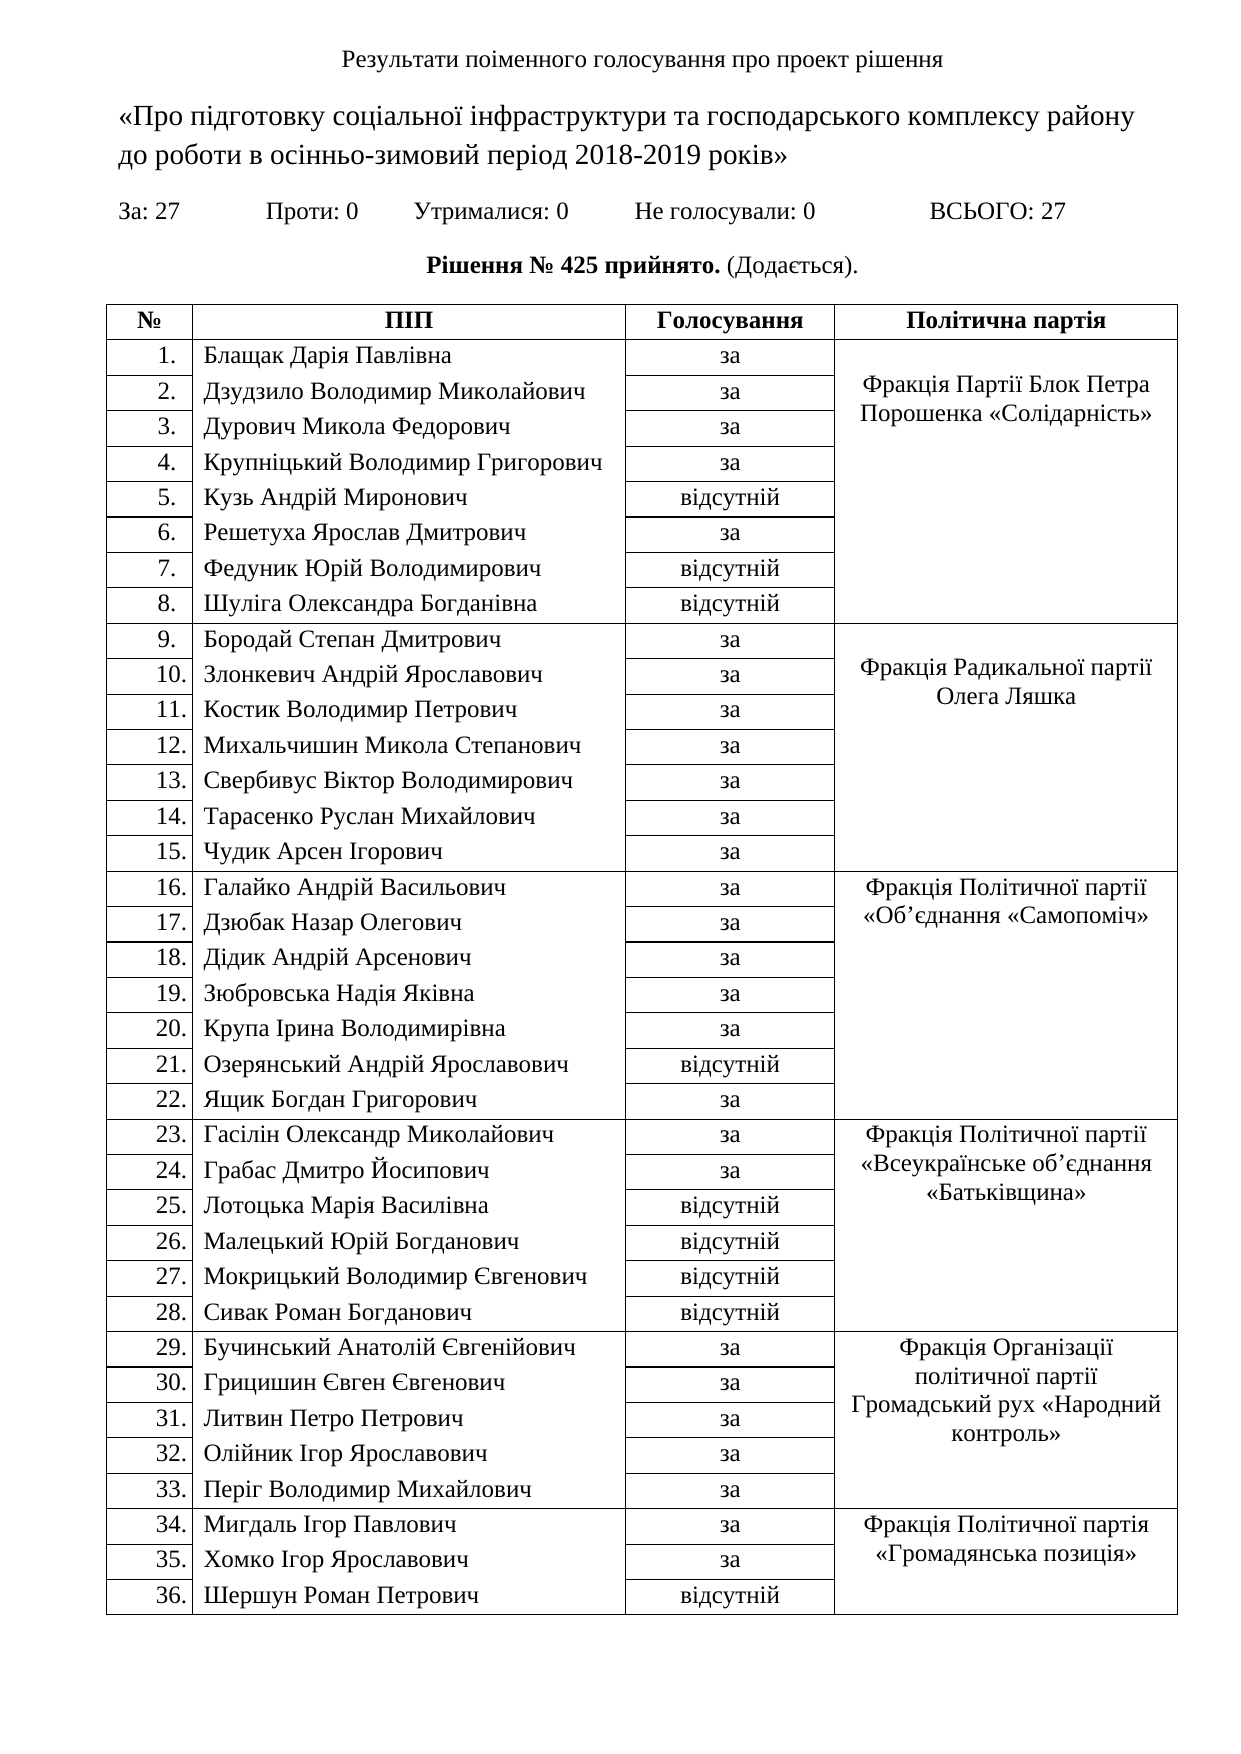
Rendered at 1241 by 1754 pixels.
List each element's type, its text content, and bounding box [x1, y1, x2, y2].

table_cell Чудик Арсен Ігорович [193, 835, 625, 871]
table_cell відсутній [626, 1190, 834, 1225]
text За: 27 Проти: 0 Утрималися: 0 Не голосували: 0 ВСЬОГО: 27 [118, 196, 1167, 225]
table_cell за [626, 730, 834, 764]
table_cell за [626, 659, 834, 693]
table_cell за [626, 1013, 834, 1048]
table_cell за [626, 1438, 834, 1473]
text «Про підготовку соціальної інфраструктури та господарського комплексу району до роботи в осінньо-зимовий період 2018-2019 років» [118, 98, 1167, 170]
table_cell Зюбровська Надія Яківна [193, 977, 625, 1012]
table_cell Озерянський Андрій Ярославович [193, 1048, 625, 1083]
table_cell за [626, 695, 834, 729]
table_cell Дідик Андрій Арсенович [193, 941, 625, 977]
table_cell відсутній [626, 1580, 834, 1614]
table_cell відсутній [626, 1297, 834, 1331]
table_cell [107, 978, 192, 1012]
table_header Голосування [626, 305, 834, 339]
table_cell за [626, 765, 834, 800]
table_cell Тарасенко Руслан Михайлович [193, 800, 625, 835]
table_cell Бородай Степан Дмитрович [193, 624, 625, 658]
table_header № [107, 305, 192, 339]
table_cell Дзудзило Володимир Миколайович [193, 375, 625, 410]
table_cell Дзюбак Назар Олегович [193, 906, 625, 941]
table_cell за [626, 1120, 834, 1154]
table_cell Грабас Дмитро Йосипович [193, 1154, 625, 1189]
table_cell Малецький Юрій Богданович [193, 1225, 625, 1260]
table_cell за [626, 943, 834, 977]
table_cell Федуник Юрій Володимирович [193, 552, 625, 587]
table_cell [107, 376, 192, 410]
table_cell [107, 588, 192, 623]
table_cell за [626, 1368, 834, 1402]
table_cell Фракція Політичної партії «Об’єднання «Самопоміч» [835, 872, 1177, 1118]
table_cell за [626, 836, 834, 871]
table_cell [107, 1438, 192, 1473]
table_cell [107, 695, 192, 729]
table_cell [107, 624, 192, 658]
table_cell за [626, 1474, 834, 1508]
table_cell Гасілін Олександр Миколайович [193, 1120, 625, 1154]
table_cell за [626, 1084, 834, 1118]
table_cell Злонкевич Андрій Ярославович [193, 658, 625, 693]
table_cell [107, 411, 192, 446]
table_cell Ящик Богдан Григорович [193, 1083, 625, 1118]
table_cell [107, 1190, 192, 1225]
table_cell відсутній [626, 553, 834, 587]
table_cell Лотоцька Марія Василівна [193, 1189, 625, 1225]
table_cell за [626, 447, 834, 481]
table_cell відсутній [626, 1226, 834, 1260]
table_cell Мигдаль Ігор Павлович [193, 1509, 625, 1543]
table_cell Бучинський Анатолій Євгенійович [193, 1332, 625, 1366]
table_cell Галайко Андрій Васильович [193, 872, 625, 906]
table_cell [107, 1013, 192, 1048]
table_cell за [626, 978, 834, 1012]
table_cell Кузь Андрій Миронович [193, 481, 625, 516]
table_cell Свербивус Віктор Володимирович [193, 764, 625, 800]
table_cell Крупніцький Володимир Григорович [193, 446, 625, 481]
table_cell Фракція Радикальної партії Олега Ляшка [835, 624, 1177, 871]
table_cell відсутній [626, 1049, 834, 1083]
text Рішення № 425 прийнято. (Додається). [118, 250, 1167, 279]
table_cell Решетуха Ярослав Дмитрович [193, 516, 625, 552]
table_cell [107, 1580, 192, 1614]
table_cell Блащак Дарія Павлівна [193, 340, 625, 375]
table_cell Сивак Роман Богданович [193, 1296, 625, 1331]
table_cell [107, 1368, 192, 1402]
table_cell Фракція Політичної партії «Всеукраїнське об’єднання «Батьківщина» [835, 1120, 1177, 1331]
table_cell Дурович Микола Федорович [193, 410, 625, 446]
table_cell за [626, 1403, 834, 1437]
table_cell Фракція Політичної партія «Громадянська позиція» [835, 1509, 1177, 1614]
table_cell [107, 872, 192, 906]
table_header ПІП [193, 305, 625, 339]
table_cell [107, 907, 192, 941]
table_cell [107, 1474, 192, 1508]
table_cell за [626, 872, 834, 906]
table_cell Мокрицький Володимир Євгенович [193, 1260, 625, 1296]
table_cell [107, 553, 192, 587]
table_cell відсутній [626, 588, 834, 623]
table_cell [107, 1332, 192, 1366]
table_cell Фракція Партії Блок Петра Порошенка «Солідарність» [835, 340, 1177, 623]
table_cell за [626, 801, 834, 835]
table_cell за [626, 411, 834, 446]
table_cell за [626, 376, 834, 410]
table_cell за [626, 1155, 834, 1189]
table_cell [107, 1297, 192, 1331]
table_cell Періг Володимир Михайлович [193, 1473, 625, 1508]
table_cell [107, 1226, 192, 1260]
table_cell за [626, 1545, 834, 1579]
table_cell Фракція Організації політичної партії Громадський рух «Народний контроль» [835, 1332, 1177, 1508]
table_cell [107, 765, 192, 800]
table_cell відсутній [626, 1261, 834, 1296]
table_cell Шуліга Олександра Богданівна [193, 587, 625, 623]
table_cell [107, 1049, 192, 1083]
table_cell [107, 943, 192, 977]
table_cell Хомко Ігор Ярославович [193, 1544, 625, 1579]
table_cell Шершун Роман Петрович [193, 1579, 625, 1614]
text Результати поіменного голосування про проект рішення [118, 44, 1167, 73]
table_cell за [626, 1332, 834, 1366]
table_cell [107, 1403, 192, 1437]
table_cell [107, 1545, 192, 1579]
table_cell за [626, 340, 834, 375]
table_cell [107, 1509, 192, 1543]
table_cell Крупа Ірина Володимирівна [193, 1012, 625, 1048]
table_cell Грицишин Євген Євгенович [193, 1366, 625, 1402]
table_cell відсутній [626, 482, 834, 516]
table_cell [107, 518, 192, 552]
table_cell [107, 1261, 192, 1296]
table_cell за [626, 518, 834, 552]
table_cell [107, 1120, 192, 1154]
table_cell за [626, 907, 834, 941]
table_cell [107, 1155, 192, 1189]
table_cell за [626, 624, 834, 658]
table_cell за [626, 1509, 834, 1543]
table_cell [107, 447, 192, 481]
table_header Політична партія [835, 305, 1177, 339]
table_cell [107, 1084, 192, 1118]
table_cell Олійник Ігор Ярославович [193, 1437, 625, 1473]
table_cell [107, 801, 192, 835]
table_cell [107, 340, 192, 375]
table_cell [107, 659, 192, 693]
table_cell [107, 836, 192, 871]
table_cell Литвин Петро Петрович [193, 1402, 625, 1437]
table_cell Михальчишин Микола Степанович [193, 729, 625, 764]
table_cell [107, 730, 192, 764]
table_cell Костик Володимир Петрович [193, 694, 625, 729]
table_cell [107, 482, 192, 516]
